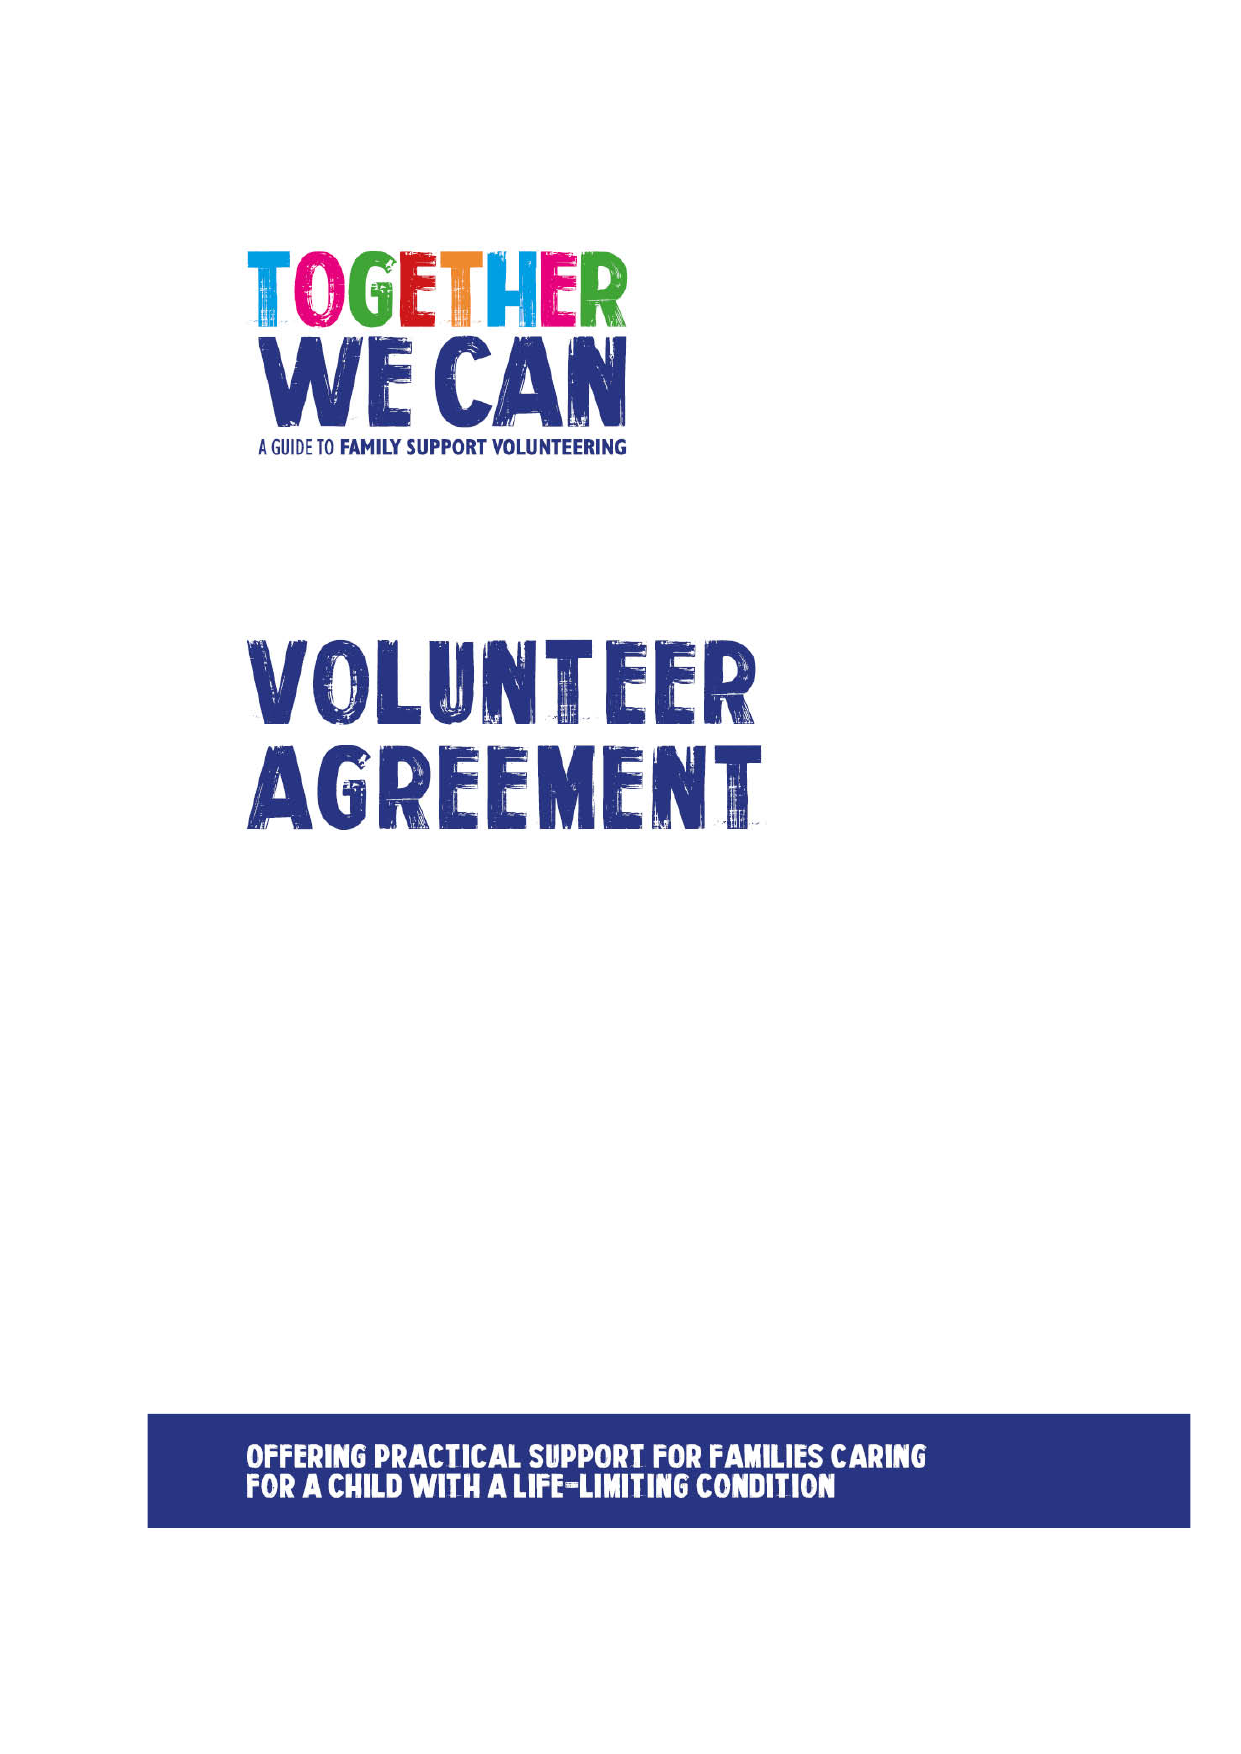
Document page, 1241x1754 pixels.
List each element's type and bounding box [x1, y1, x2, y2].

picture [147, 151, 1191, 1627]
